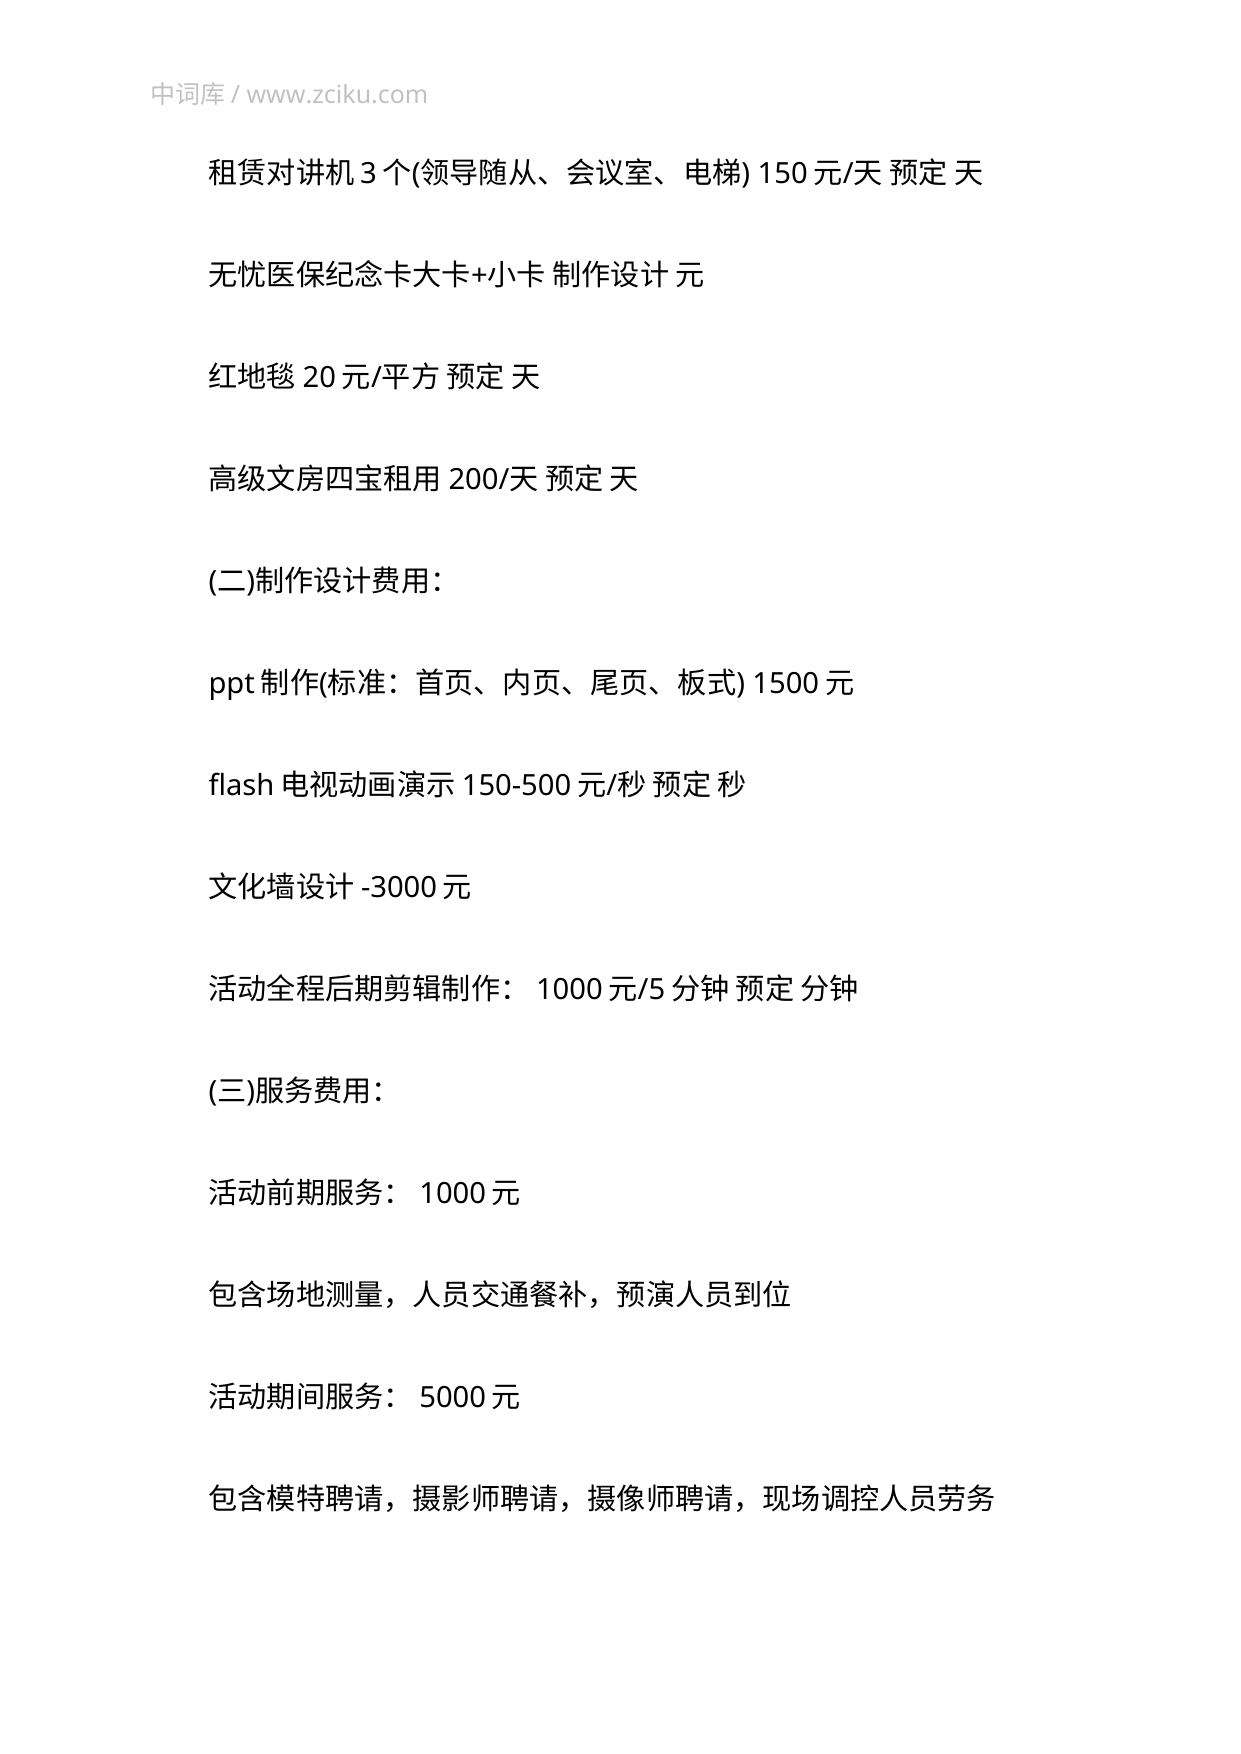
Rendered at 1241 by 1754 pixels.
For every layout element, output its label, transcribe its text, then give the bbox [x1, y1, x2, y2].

text 活动全程后期剪辑制作： 1000元/5分钟 预定 分钟 [150, 966, 1090, 1008]
text 活动期间服务： 5000元 [150, 1373, 1090, 1416]
text 包含场地测量，人员交通餐补，预演人员到位 [150, 1272, 1090, 1314]
text (二)制作设计费用： [150, 558, 1090, 600]
text 租赁对讲机3个(领导随从、会议室、电梯) 150元/天 预定 天 [150, 150, 1090, 192]
text flash电视动画演示 150-500元/秒 预定 秒 [150, 762, 1090, 804]
text ppt制作(标准：首页、内页、尾页、板式) 1500元 [150, 660, 1090, 702]
text (三)服务费用： [150, 1068, 1090, 1110]
text 高级文房四宝租用 200/天 预定 天 [150, 456, 1090, 498]
text 包含模特聘请，摄影师聘请，摄像师聘请，现场调控人员劳务 [150, 1476, 1090, 1518]
text 文化墙设计 -3000元 [150, 864, 1090, 906]
text 无忧医保纪念卡大卡+小卡 制作设计 元 [150, 252, 1090, 294]
text 红地毯 20元/平方 预定 天 [150, 354, 1090, 396]
text 活动前期服务： 1000元 [150, 1170, 1090, 1212]
